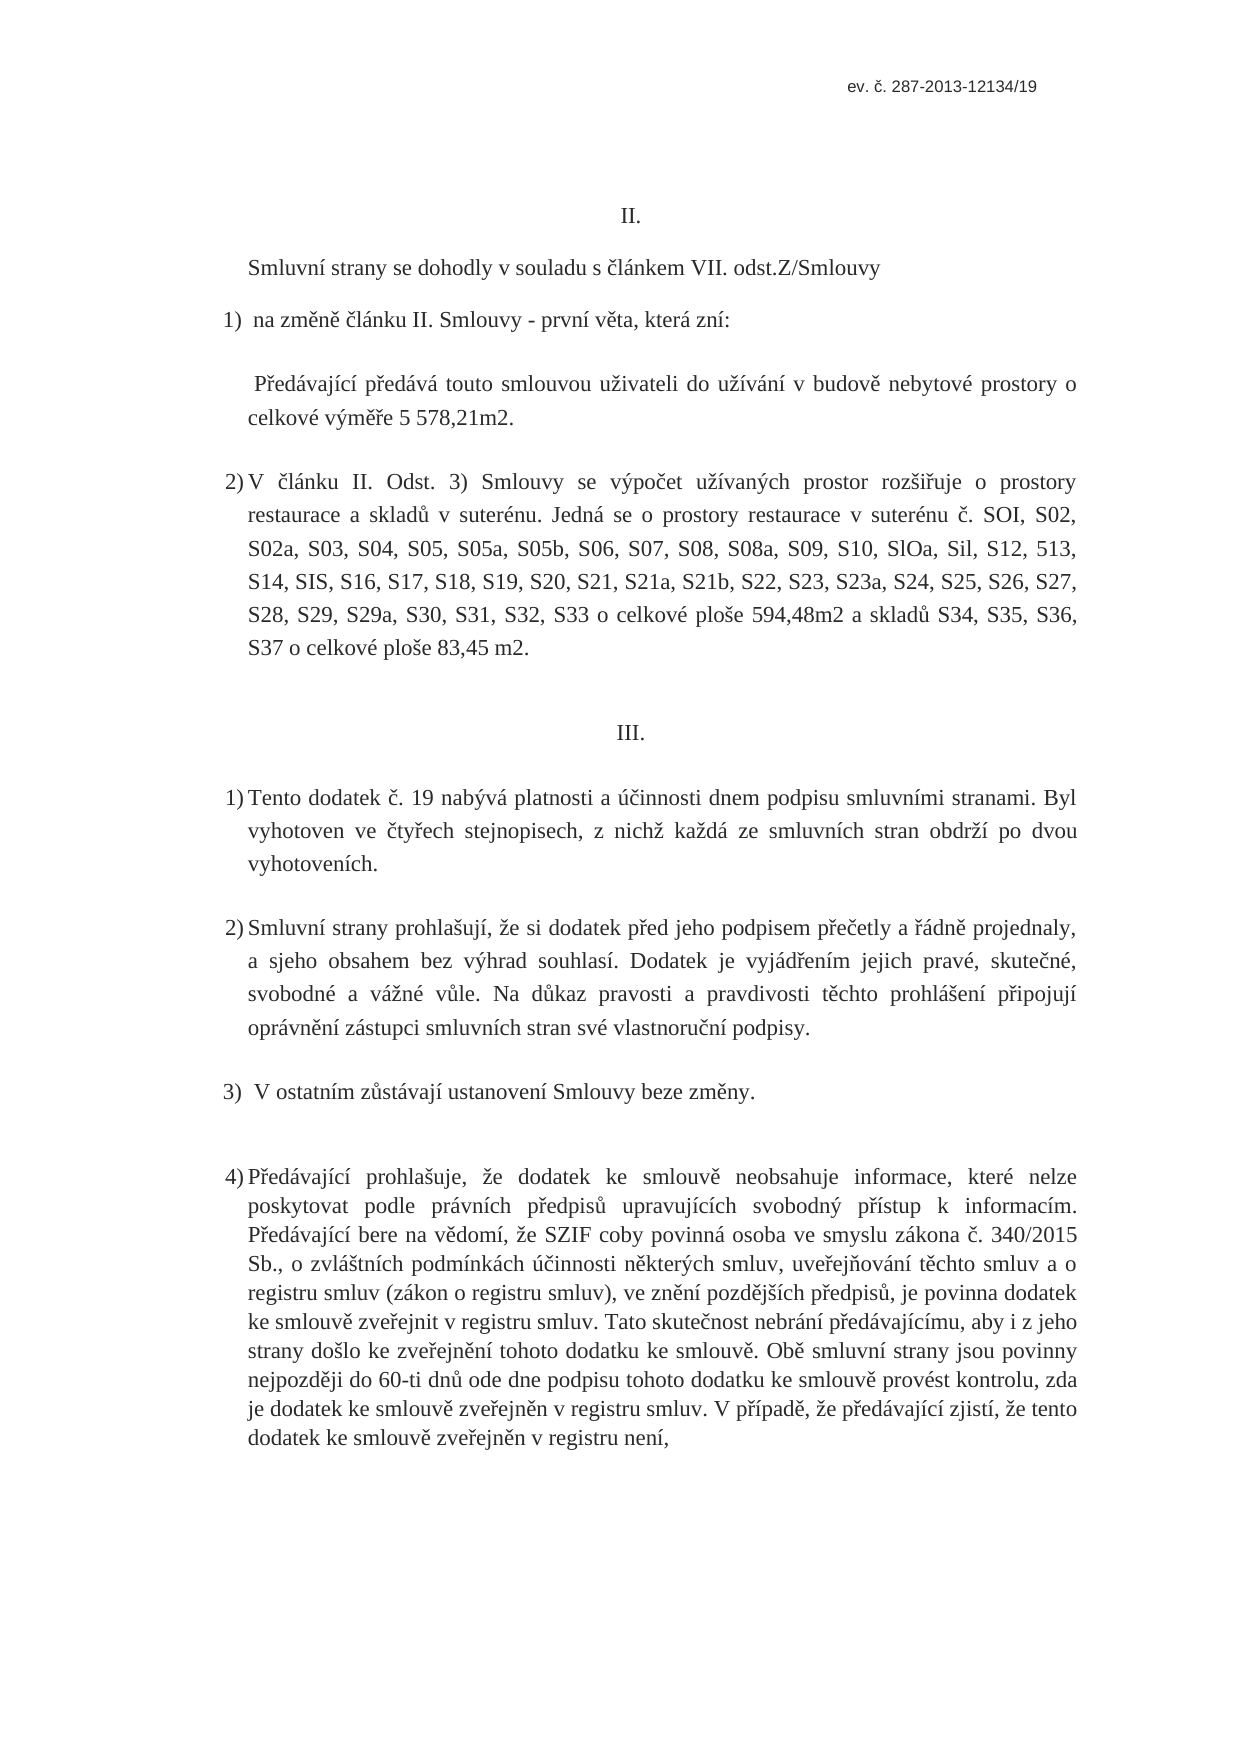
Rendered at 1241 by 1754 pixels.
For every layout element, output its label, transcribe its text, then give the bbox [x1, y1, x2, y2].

text Předávající předává touto smlouvou uživateli do užívání v budově nebytové prostory o celkové výměře 5 578,21m2. [248, 370, 1078, 430]
text Smluvní strany se dohodly v souladu s článkem VII. odst.Z/Smlouvy [183, 254, 1078, 280]
list V článku II. Odst. 3) Smlouvy se výpočet užívaných prostor rozšiřuje o prostory restaurace a skladů v suterénu. Jedná se o prostory restaurace v suterénu č. SOI, S02, S02a, S03, S04, S05, S05a, S05b, S06, S07, S08, S08a, S09, S10, SlOa, Sil, S12, 513, S14, SIS, S16, S17, S18, S19, S20, S21, S21a, S21b, S22, S23, S23a, S24, S25, S26, S27, S28, S29, S29a, S30, S31, S32, S33 o celkové ploše 594,48m2 a skladů S34, S35, S36, S37 o celkové ploše 83,45 m2. [225, 468, 1078, 660]
list na změně článku II. Smlouvy - první věta, která zní: [183, 306, 1078, 332]
text II. [183, 202, 1078, 228]
text III. [183, 719, 1078, 746]
list Předávající prohlašuje, že dodatek ke smlouvě neobsahuje informace, které nelze poskytovat podle právních předpisů upravujících svobodný přístup k informacím. Předávající bere na vědomí, že SZIF coby povinná osoba ve smyslu zákona č. 340/2015 Sb., o zvláštních podmínkách účinnosti některých smluv, uveřejňování těchto smluv a o registru smluv (zákon o registru smluv), ve znění pozdějších předpisů, je povinna dodatek ke smlouvě zveřejnit v registru smluv. Tato skutečnost nebrání předávajícímu, aby i z jeho strany došlo ke zveřejnění tohoto dodatku ke smlouvě. Obě smluvní strany jsou povinny nejpozději do 60-ti dnů ode dne podpisu tohoto dodatku ke smlouvě provést kontrolu, zda je dodatek ke smlouvě zveřejněn v registru smluv. V případě, že předávající zjistí, že tento dodatek ke smlouvě zveřejněn v registru není, [225, 1163, 1078, 1450]
list V ostatním zůstávají ustanovení Smlouvy beze změny. [183, 1078, 1078, 1104]
list Tento dodatek č. 19 nabývá platnosti a účinnosti dnem podpisu smluvními stranami. Byl vyhotoven ve čtyřech stejnopisech, z nichž každá ze smluvních stran obdrží po dvou vyhotoveních. [225, 784, 1078, 876]
list Smluvní strany prohlašují, že si dodatek před jeho podpisem přečetly a řádně projednaly, a sjeho obsahem bez výhrad souhlasí. Dodatek je vyjádřením jejich pravé, skutečné, svobodné a vážné vůle. Na důkaz pravosti a pravdivosti těchto prohlášení připojují oprávnění zástupci smluvních stran své vlastnoruční podpisy. [225, 914, 1078, 1040]
